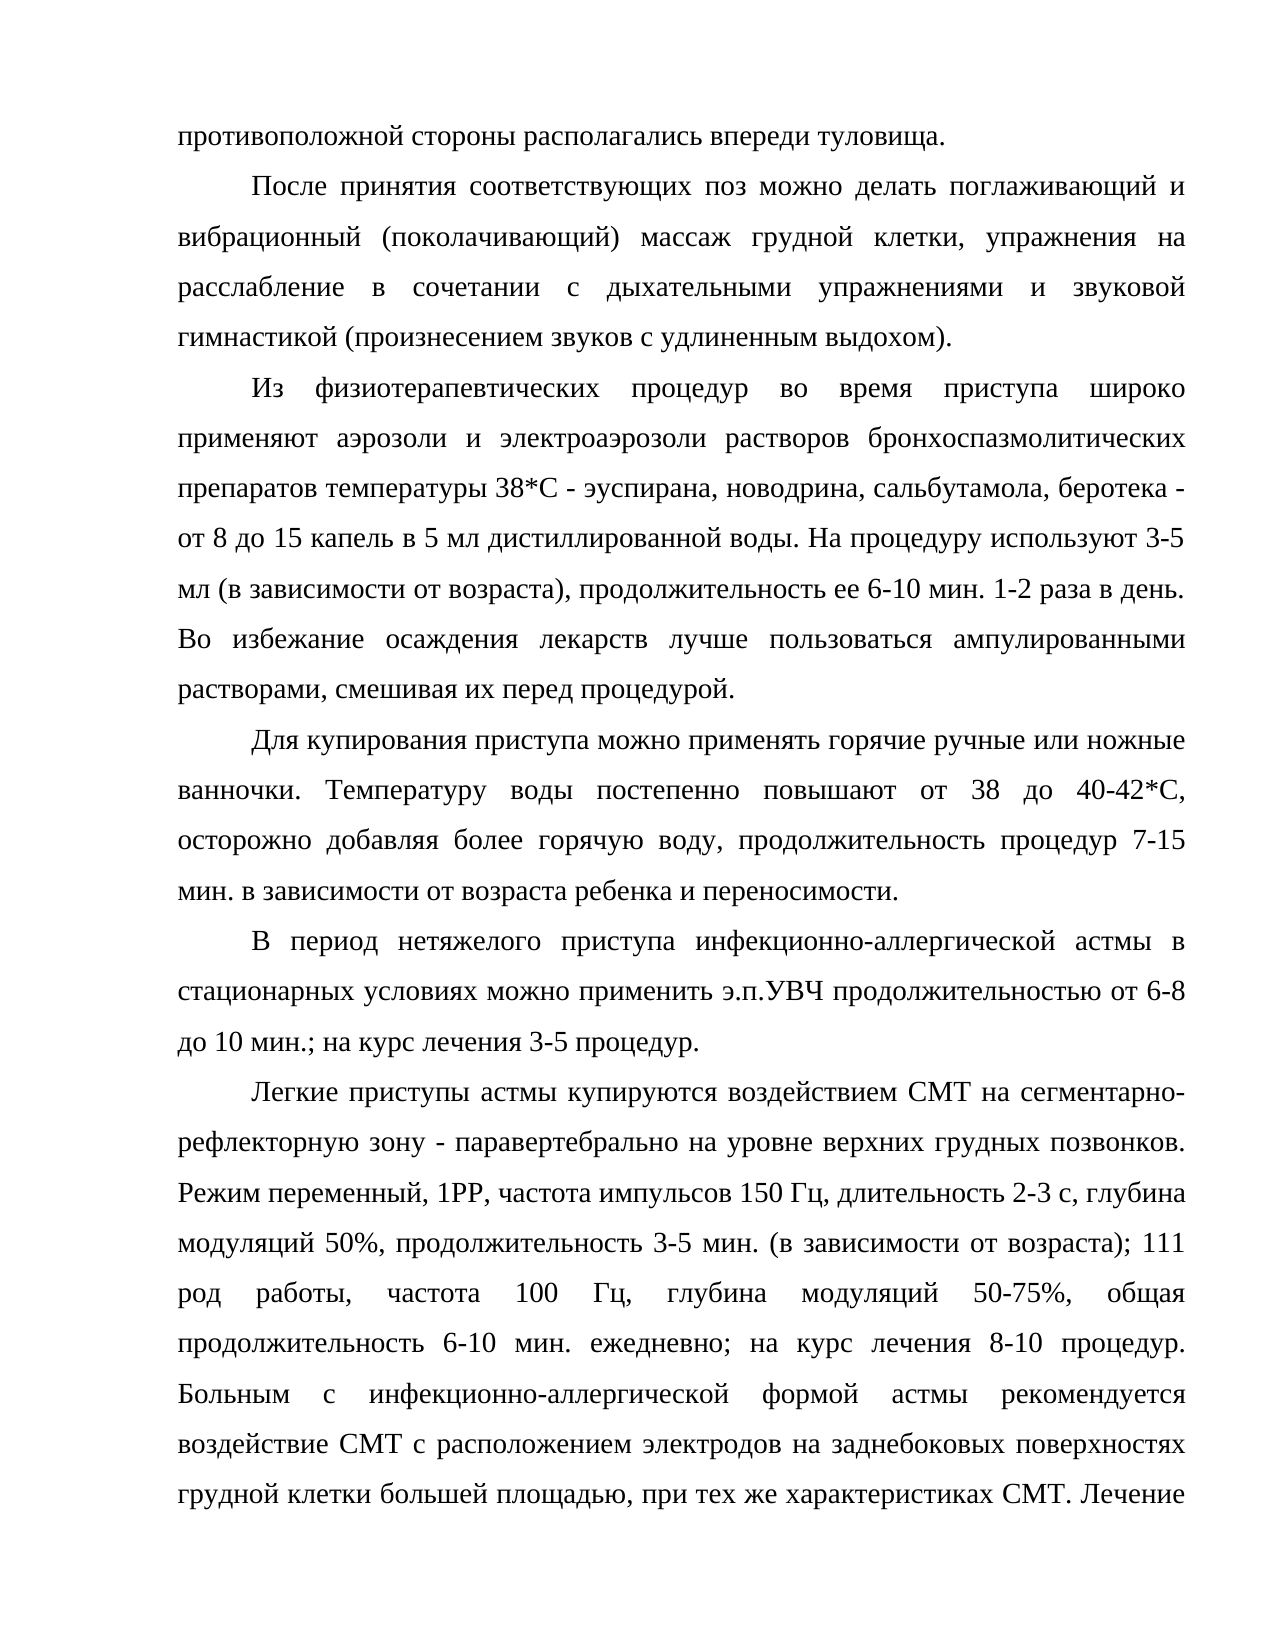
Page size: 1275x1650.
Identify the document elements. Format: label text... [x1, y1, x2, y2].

text Из физиотерапевтических процедур во время приступа широко применяют аэрозоли и электроаэрозоли растворов бронхоспазмолитических препаратов температуры 38*С - эуспирана, новодрина, сальбутамола, беротека - от 8 до 15 капель в 5 мл дистиллированной воды. На процедуру используют 3-5 мл (в зависимости от возраста), продолжительность ее 6-10 мин. 1-2 раза в день. Во избежание осаждения лекарств лучше пользоваться ампулированными растворами, смешивая их перед процедурой. [177, 370, 1186, 705]
text Для купирования приступа можно применять горячие ручные или ножные ванночки. Температуру воды постепенно повышают от 38 до 40-42*С, осторожно добавляя более горячую воду, продолжительность процедур 7-15 мин. в зависимости от возраста ребенка и переносимости. [177, 722, 1186, 906]
text После принятия соответствующих поз можно делать поглаживающий и вибрационный (поколачивающий) массаж грудной клетки, упражнения на расслабление в сочетании с дыхательными упражнениями и звуковой гимнастикой (произнесением звуков с удлиненным выдохом). [177, 168, 1186, 353]
text В период нетяжелого приступа инфекционно-аллергической астмы в стационарных условиях можно применить э.п.УВЧ продолжительностью от 6-8 до 10 мин.; на курс лечения 3-5 процедур. [177, 923, 1186, 1057]
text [177, 118, 1186, 152]
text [177, 1074, 1186, 1510]
